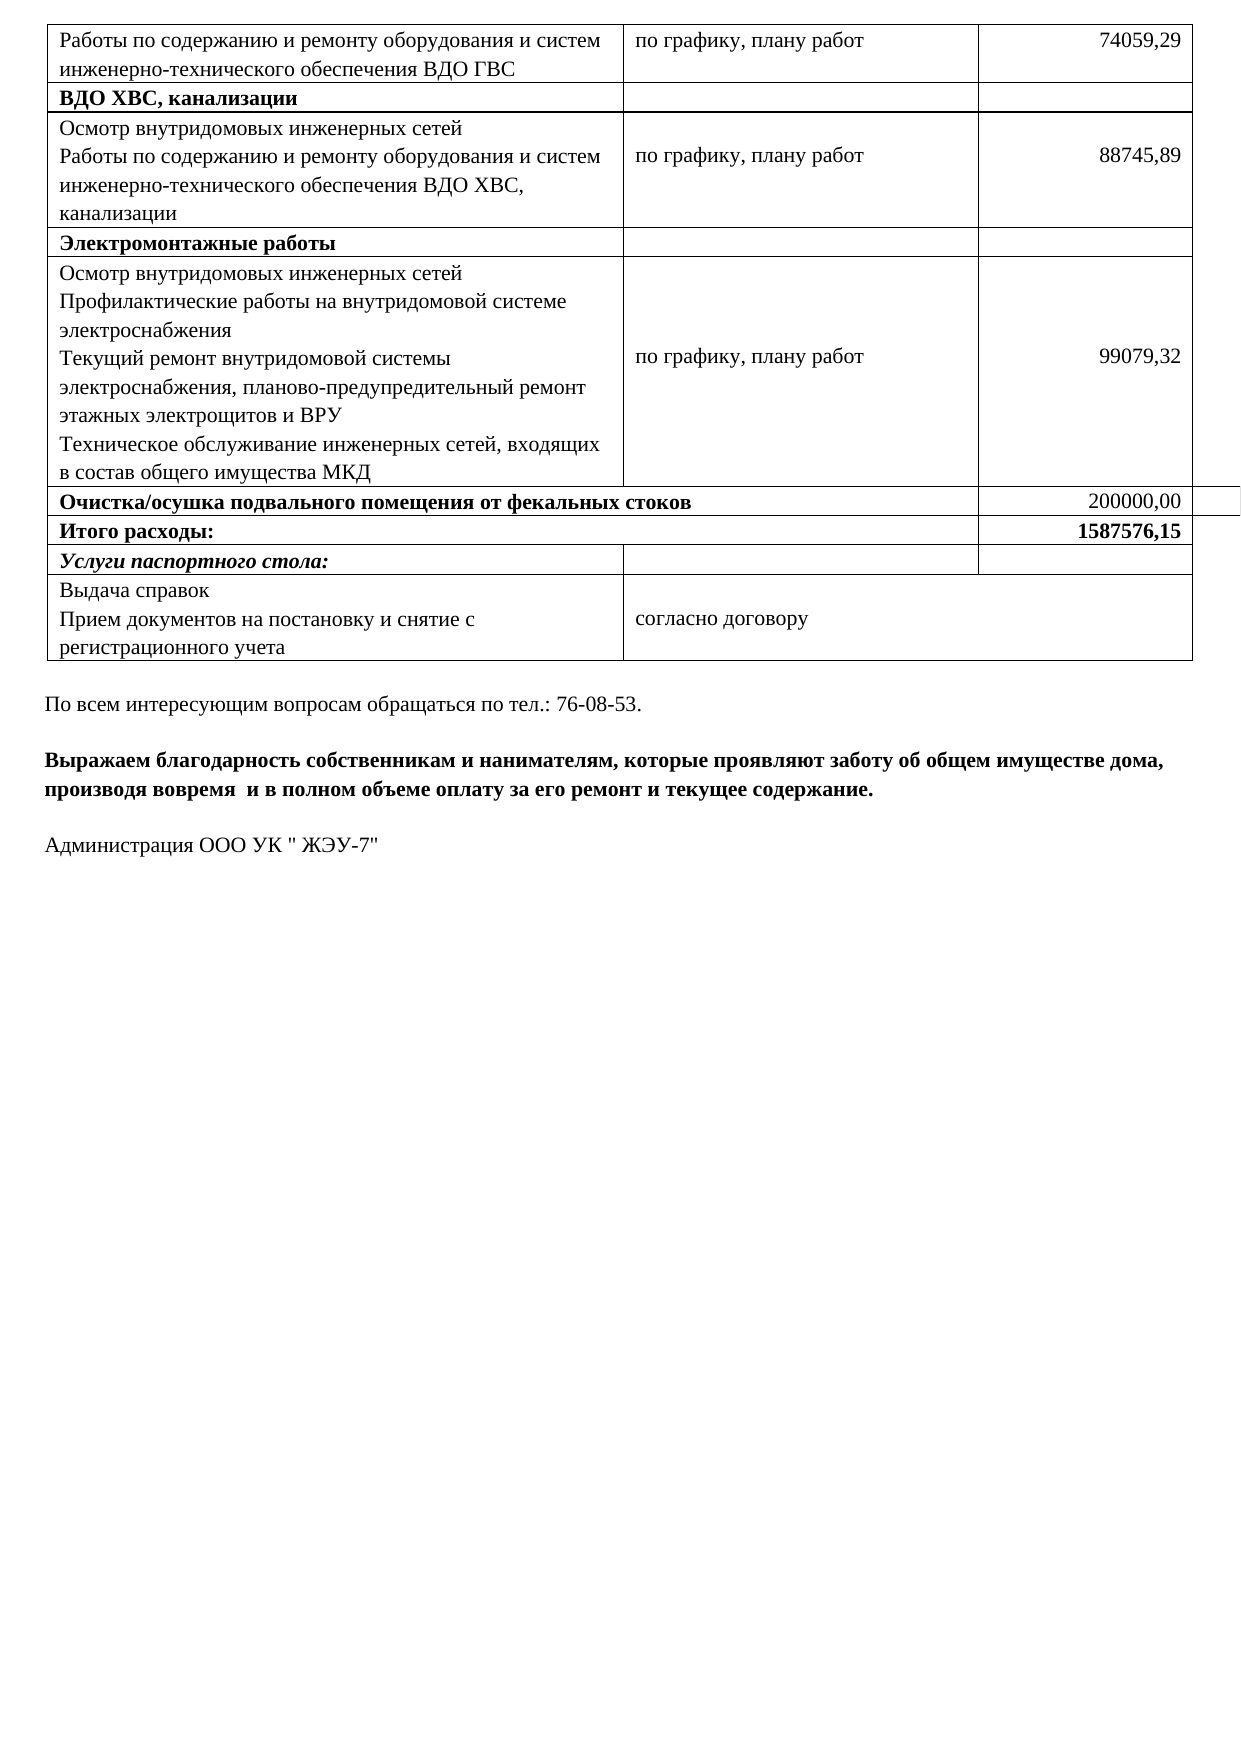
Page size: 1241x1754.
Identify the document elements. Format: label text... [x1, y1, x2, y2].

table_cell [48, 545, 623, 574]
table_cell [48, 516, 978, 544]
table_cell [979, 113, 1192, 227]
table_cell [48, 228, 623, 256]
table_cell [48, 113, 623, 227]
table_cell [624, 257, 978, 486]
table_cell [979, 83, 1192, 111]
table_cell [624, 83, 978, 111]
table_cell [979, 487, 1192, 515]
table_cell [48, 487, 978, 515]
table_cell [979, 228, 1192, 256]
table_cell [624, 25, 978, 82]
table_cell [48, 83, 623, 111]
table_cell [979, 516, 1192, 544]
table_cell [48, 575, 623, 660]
text Администрация ООО УК " ЖЭУ-7" [44, 829, 1181, 858]
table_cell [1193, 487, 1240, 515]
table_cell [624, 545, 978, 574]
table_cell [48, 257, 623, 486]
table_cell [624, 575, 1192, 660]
text Выражаем благодарность собственникам и нанимателям, которые проявляют заботу об общем имуществе дома, производя вовремя и в полном объеме оплату за его ремонт и текущее содержание. [44, 746, 1181, 802]
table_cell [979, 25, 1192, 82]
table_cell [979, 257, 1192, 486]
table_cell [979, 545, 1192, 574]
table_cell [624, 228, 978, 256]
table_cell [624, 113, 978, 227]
text По всем интересующим вопросам обращаться по тел.: 76-08-53. [44, 689, 1181, 717]
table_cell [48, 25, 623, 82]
